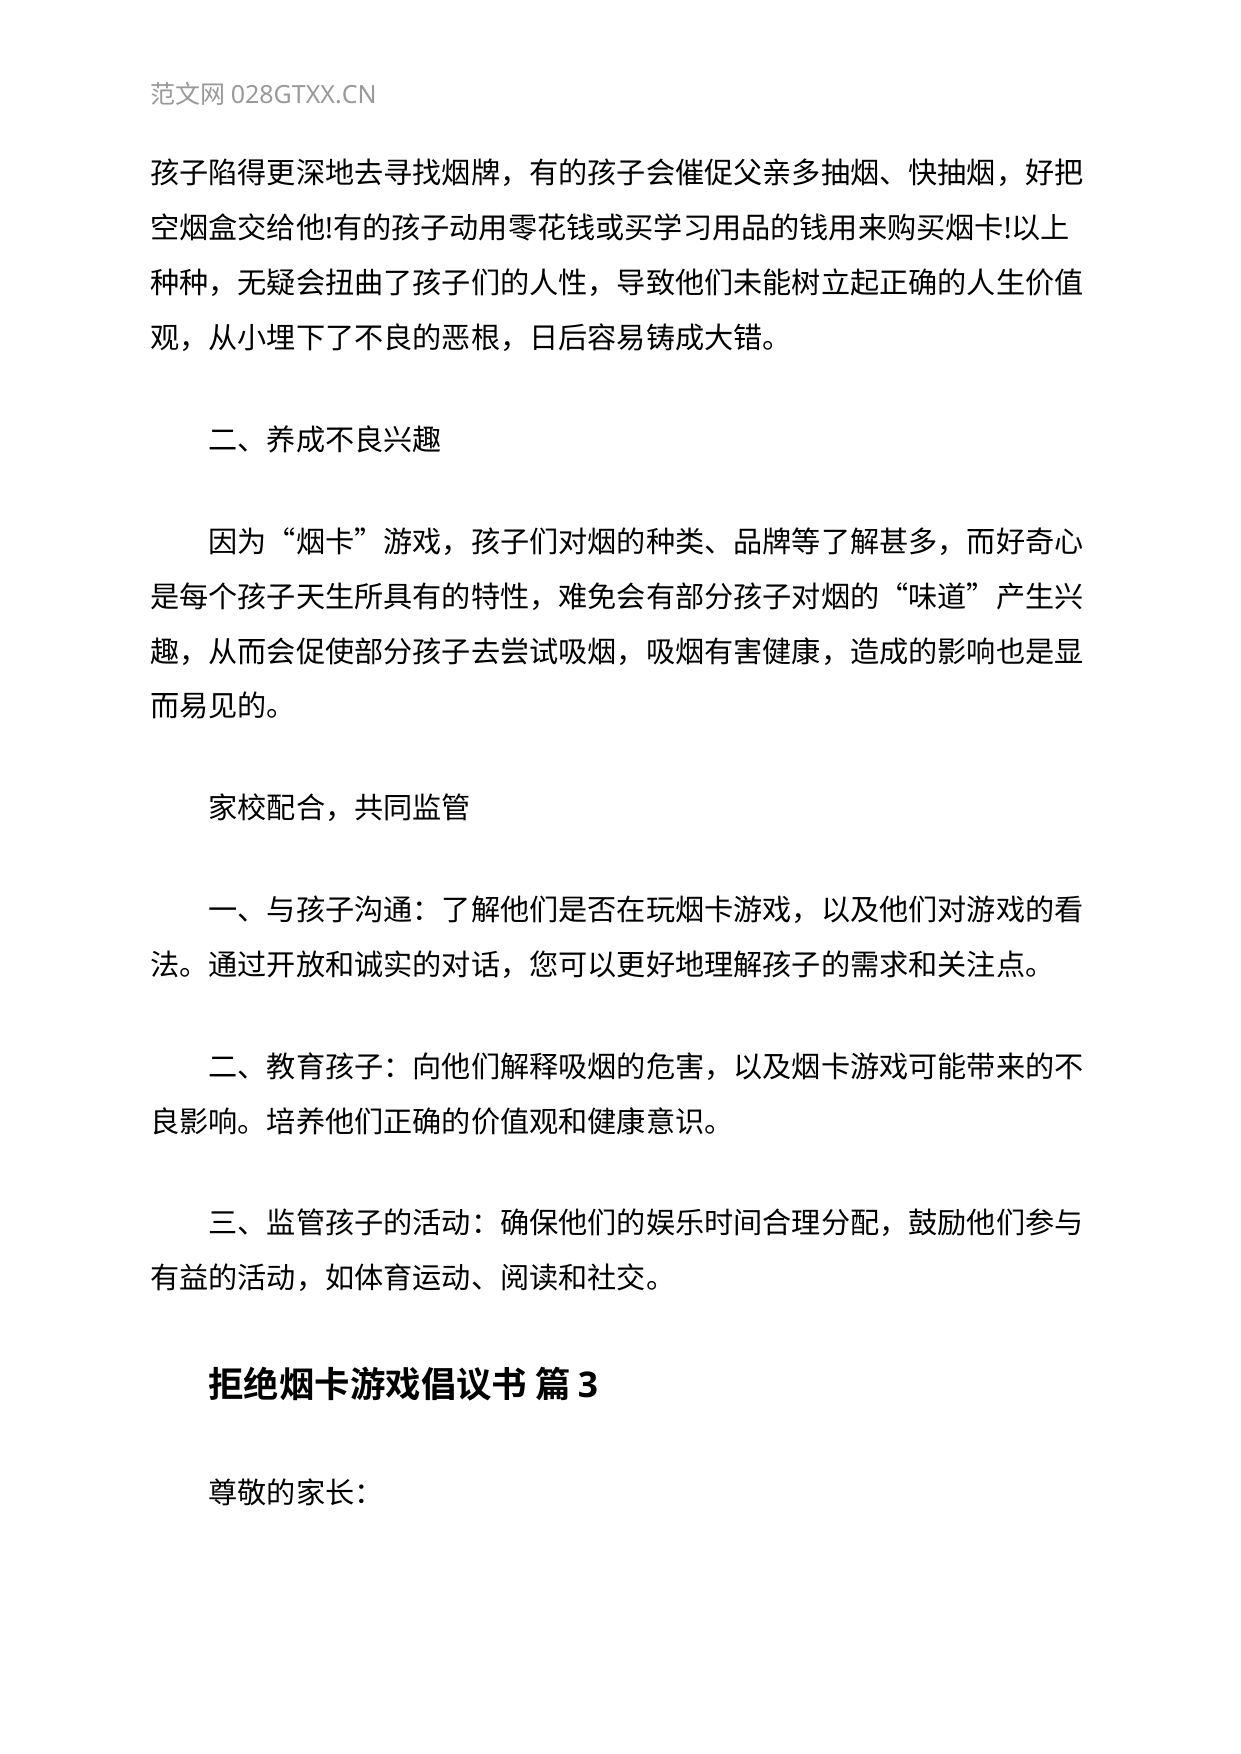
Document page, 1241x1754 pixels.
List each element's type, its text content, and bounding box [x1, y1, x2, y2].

text 尊敬的家长： [150, 1470, 1090, 1512]
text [150, 150, 1090, 357]
text 因为“烟卡”游戏，孩子们对烟的种类、品牌等了解甚多，而好奇心是每个孩子天生所具有的特性，难免会有部分孩子对烟的“味道”产生兴趣，从而会促使部分孩子去尝试吸烟，吸烟有害健康，造成的影响也是显而易见的。 [150, 518, 1090, 725]
text 二、养成不良兴趣 [150, 417, 1090, 459]
text 二、教育孩子：向他们解释吸烟的危害，以及烟卡游戏可能带来的不良影响。培养他们正确的价值观和健康意识。 [150, 1043, 1090, 1140]
text 拒绝烟卡游戏倡议书 篇3 [150, 1357, 1090, 1408]
text 家校配合，共同监管 [150, 785, 1090, 827]
text 三、监管孩子的活动：确保他们的娱乐时间合理分配，鼓励他们参与有益的活动，如体育运动、阅读和社交。 [150, 1200, 1090, 1297]
text 一、与孩子沟通：了解他们是否在玩烟卡游戏，以及他们对游戏的看法。通过开放和诚实的对话，您可以更好地理解孩子的需求和关注点。 [150, 887, 1090, 984]
